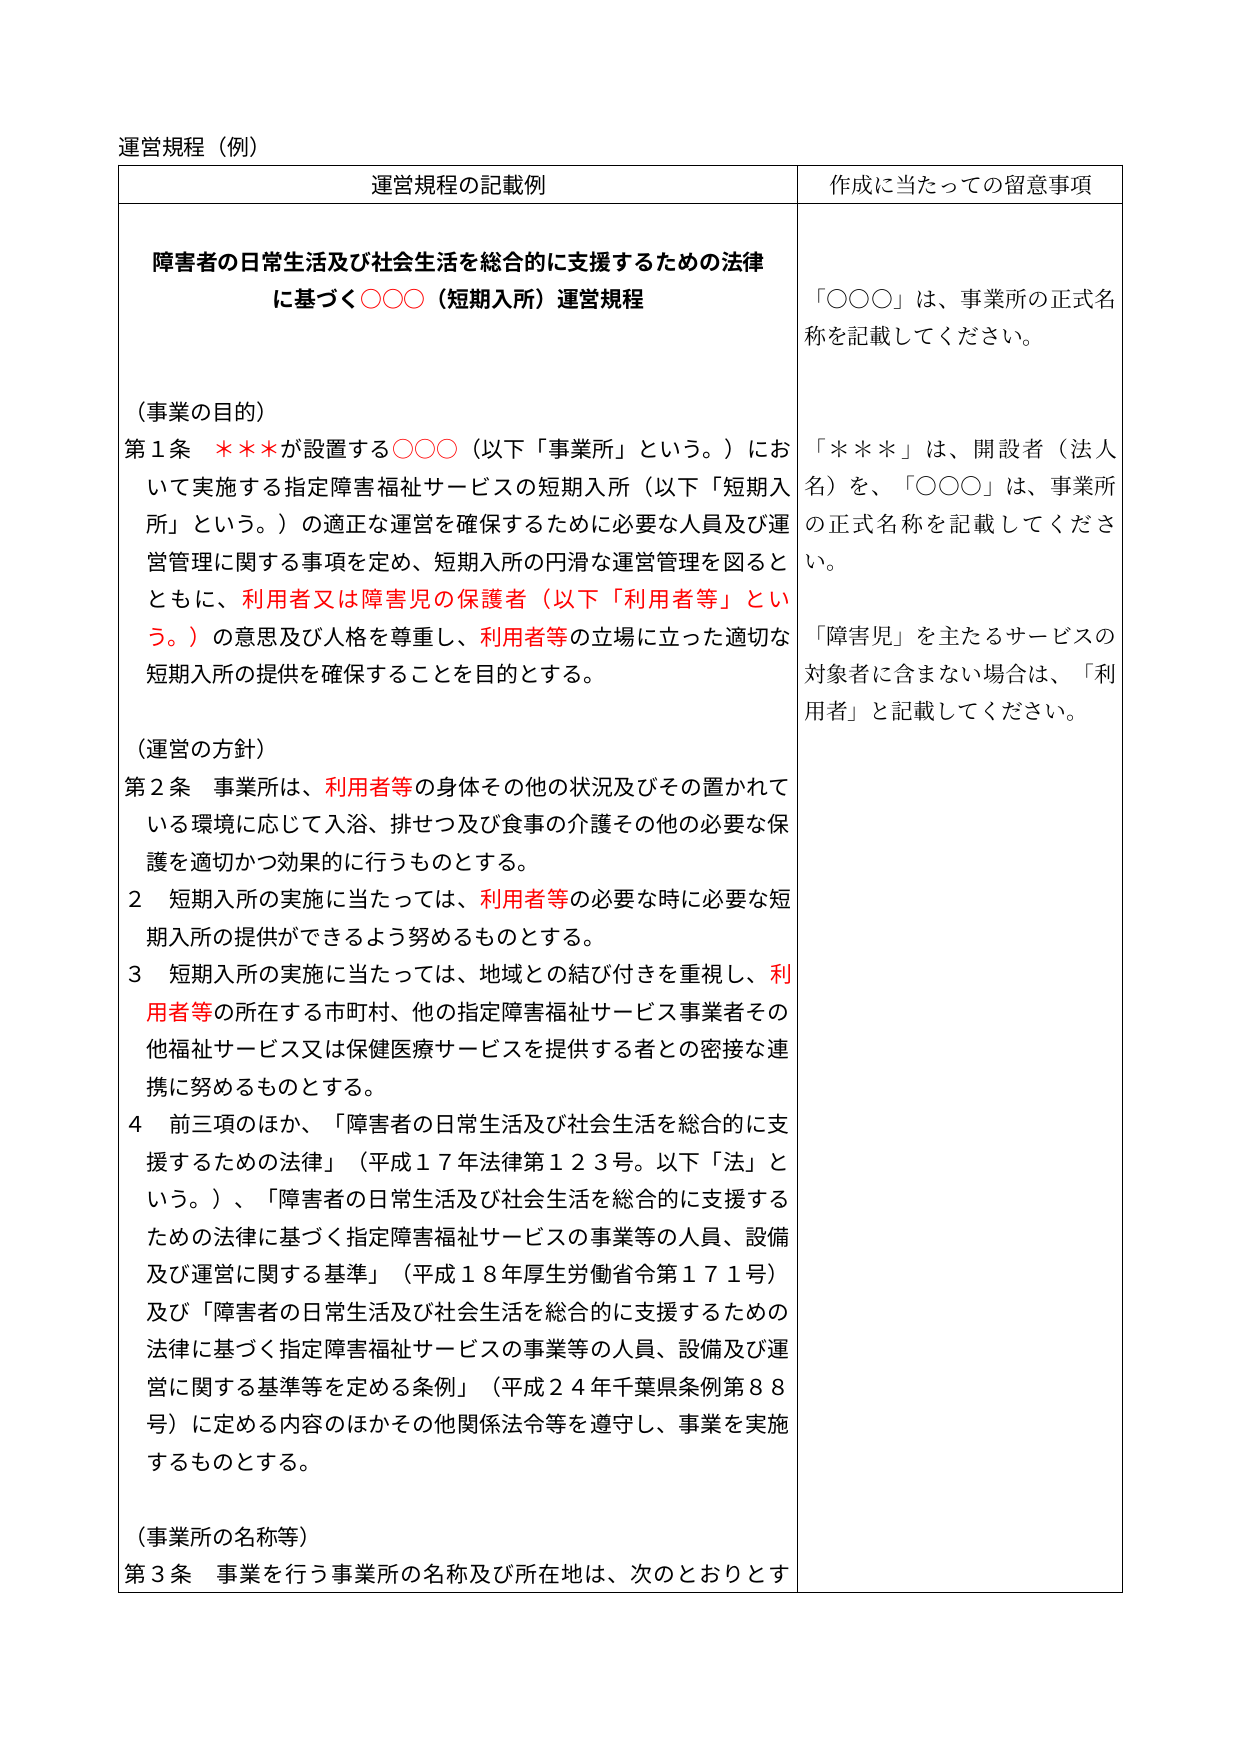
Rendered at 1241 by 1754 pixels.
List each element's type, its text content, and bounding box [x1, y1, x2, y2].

table_header 作成に当たっての留意事項 [798, 166, 1122, 203]
table_header 運営規程の記載例 [119, 166, 797, 203]
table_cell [119, 204, 797, 1592]
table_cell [798, 204, 1122, 1592]
text 運営規程（例） [118, 127, 1122, 164]
